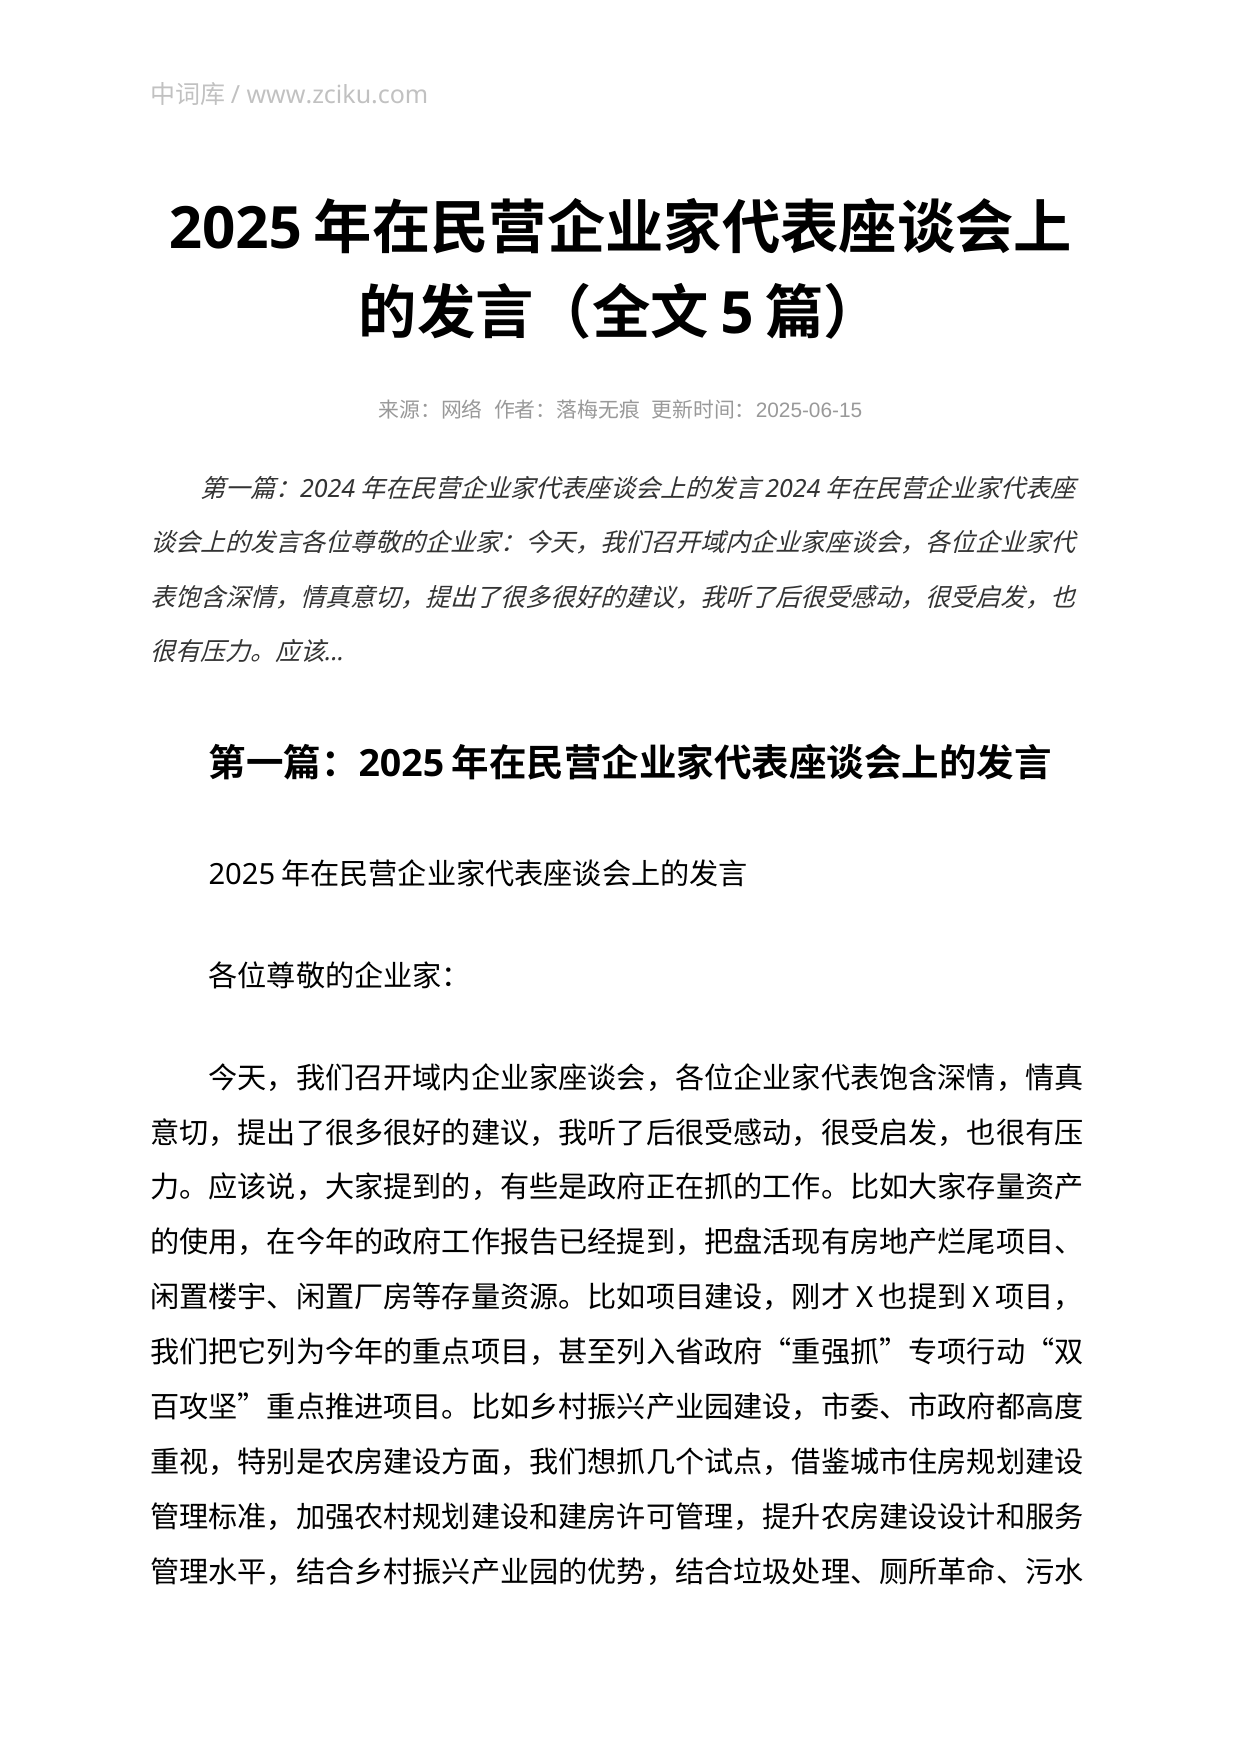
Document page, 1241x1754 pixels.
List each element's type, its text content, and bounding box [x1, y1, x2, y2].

text 第一篇：2024年在民营企业家代表座谈会上的发言2024年在民营企业家代表座谈会上的发言各位尊敬的企业家：今天，我们召开域内企业家座谈会，各位企业家代表饱含深情，情真意切，提出了很多很好的建议，我听了后很受感动，很受启发，也很有压力。应该... [150, 468, 1090, 668]
subtitle 2025年在民营企业家代表座谈会上的发言（全文5篇） [150, 181, 1090, 351]
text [150, 1054, 1090, 1591]
text 来源：网络 作者：落梅无痕 更新时间：2025-06-15 [150, 398, 1090, 422]
text 2025年在民营企业家代表座谈会上的发言 [150, 851, 1090, 893]
text 各位尊敬的企业家： [150, 952, 1090, 995]
text 第一篇：2025年在民营企业家代表座谈会上的发言 [150, 733, 1090, 787]
